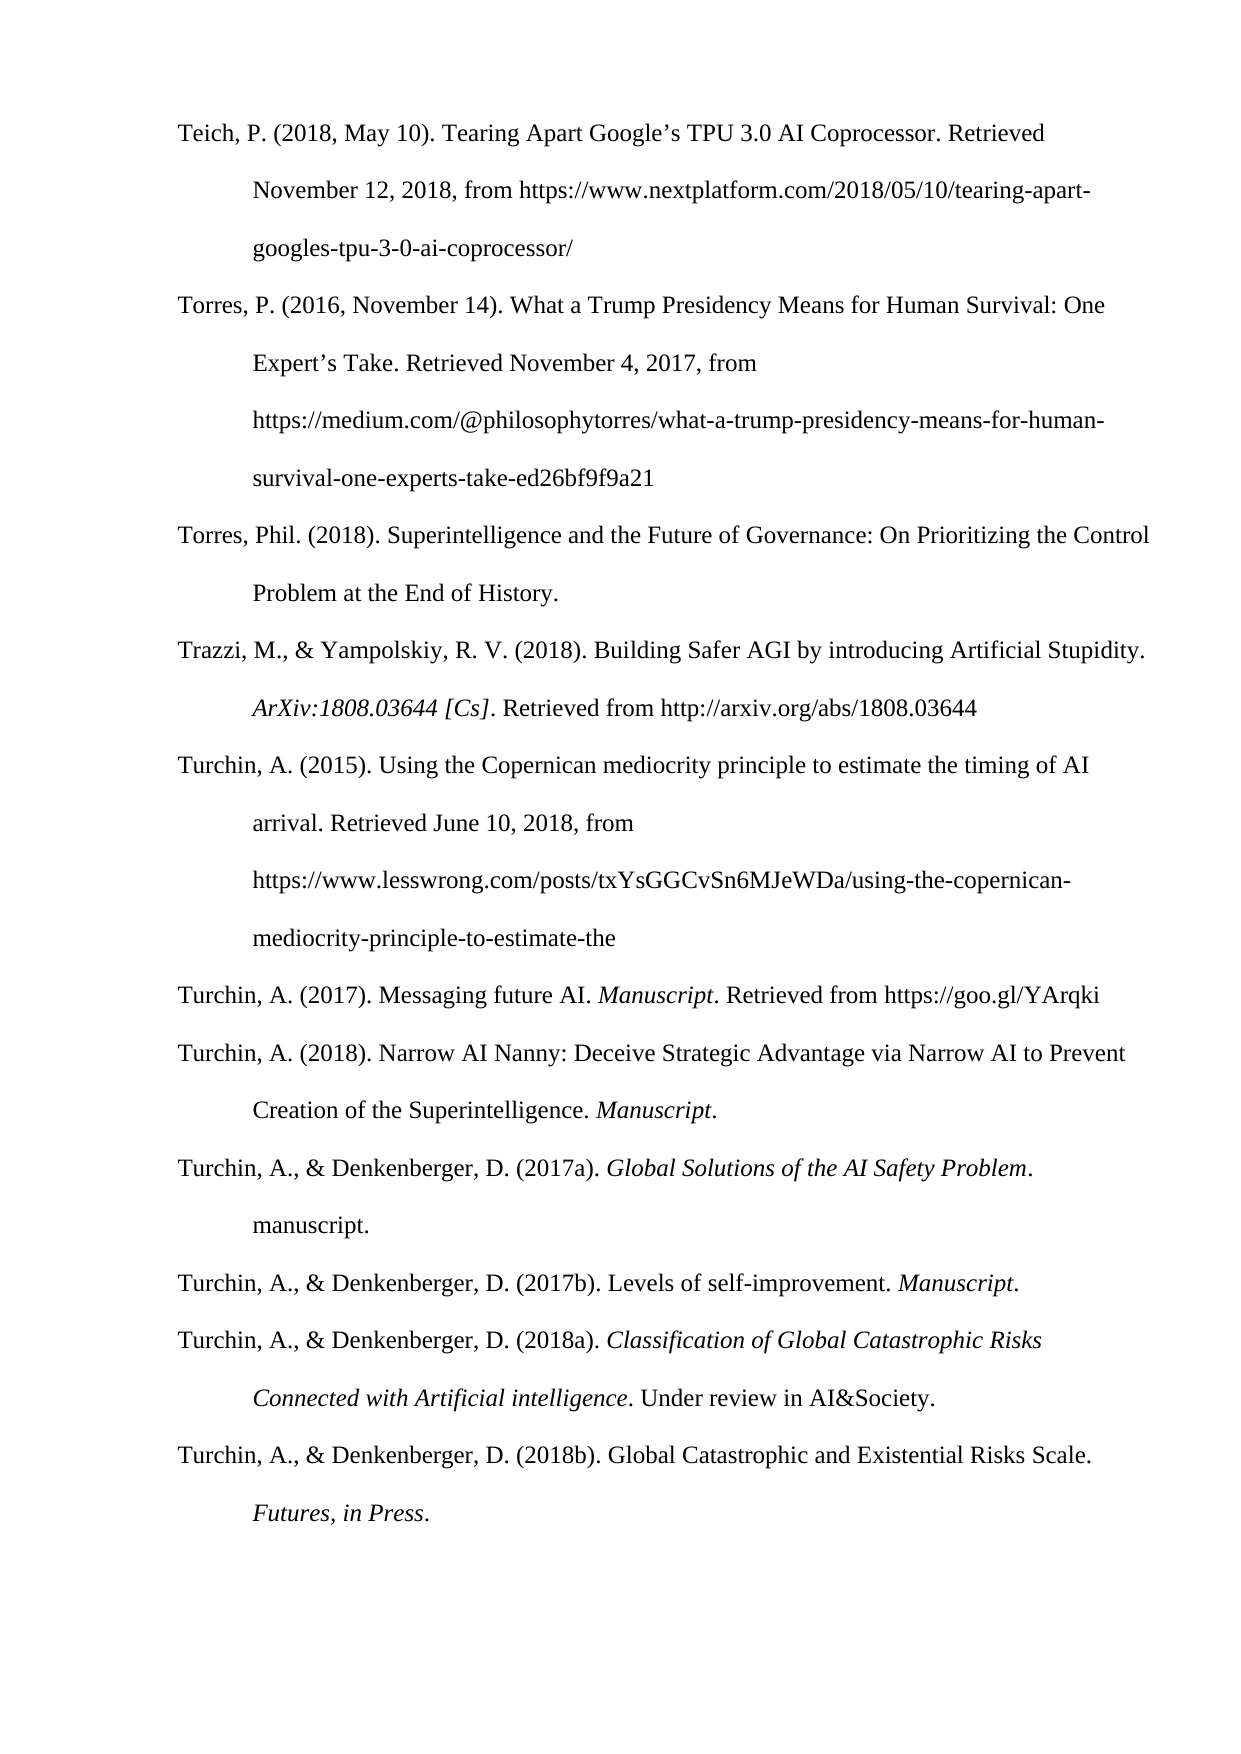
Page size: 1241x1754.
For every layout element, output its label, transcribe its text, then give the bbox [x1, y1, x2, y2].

text Turchin, A., & Denkenberger, D. (2018a). Classification of Global Catastrophic Risks Connected with Artificial intelligence. Under review in AI&Society. [177, 1326, 1152, 1412]
text Turchin, A. (2018). Narrow AI Nanny: Deceive Strategic Advantage via Narrow AI to Prevent Creation of the Superintelligence. Manuscript. [177, 1038, 1152, 1124]
text Trazzi, M., & Yampolskiy, R. V. (2018). Building Safer AGI by introducing Artificial Stupidity. ArXiv:1808.03644 [Cs]. Retrieved from http://arxiv.org/abs/1808.03644 [177, 636, 1152, 722]
text Turchin, A. (2017). Messaging future AI. Manuscript. Retrieved from https://goo.gl/YArqki [177, 981, 1152, 1009]
text Torres, Phil. (2018). Superintelligence and the Future of Governance: On Prioritizing the Control Problem at the End of History. [177, 521, 1152, 607]
text Torres, P. (2016, November 14). What a Trump Presidency Means for Human Survival: One Expert’s Take. Retrieved November 4, 2017, from https://medium.com/@philosophytorres/what-a-trump-presidency-means-for-human-survival-one-experts-take-ed26bf9f9a21 [177, 291, 1152, 492]
text Turchin, A., & Denkenberger, D. (2017a). Global Solutions of the AI Safety Problem. manuscript. [177, 1153, 1152, 1239]
text Teich, P. (2018, May 10). Tearing Apart Google’s TPU 3.0 AI Coprocessor. Retrieved November 12, 2018, from https://www.nextplatform.com/2018/05/10/tearing-apart-googles-tpu-3-0-ai-coprocessor/ [177, 118, 1152, 262]
text Turchin, A., & Denkenberger, D. (2018b). Global Catastrophic and Existential Risks Scale. Futures, in Press. [177, 1441, 1152, 1527]
text Turchin, A., & Denkenberger, D. (2017b). Levels of self-improvement. Manuscript. [177, 1268, 1152, 1297]
text Turchin, A. (2015). Using the Copernican mediocrity principle to estimate the timing of AI arrival. Retrieved June 10, 2018, from https://www.lesswrong.com/posts/txYsGGCvSn6MJeWDa/using-the-copernican-mediocrity-principle-to-estimate-the [177, 751, 1152, 952]
